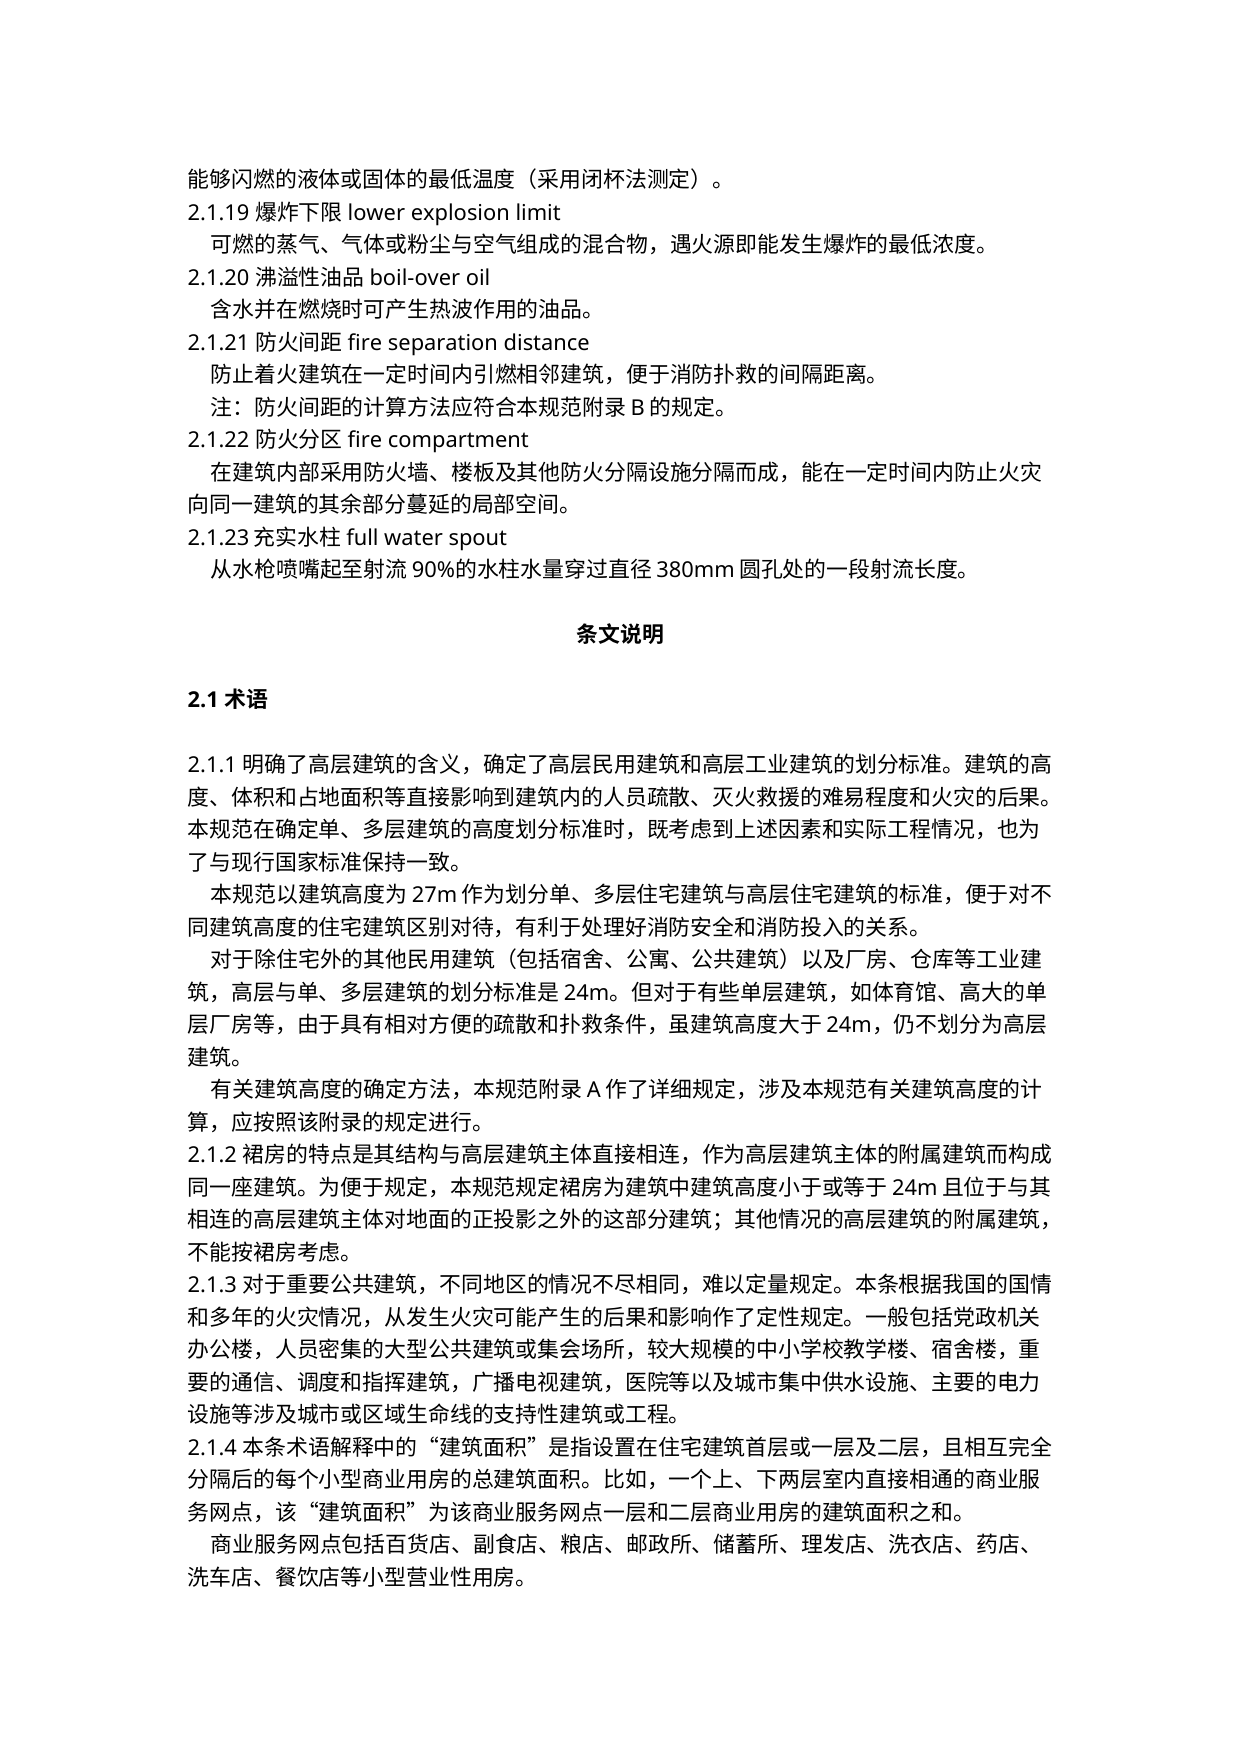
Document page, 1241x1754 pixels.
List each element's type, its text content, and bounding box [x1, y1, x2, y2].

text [187, 649, 1053, 1592]
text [187, 162, 1053, 617]
text 条文说明 [187, 617, 1053, 649]
